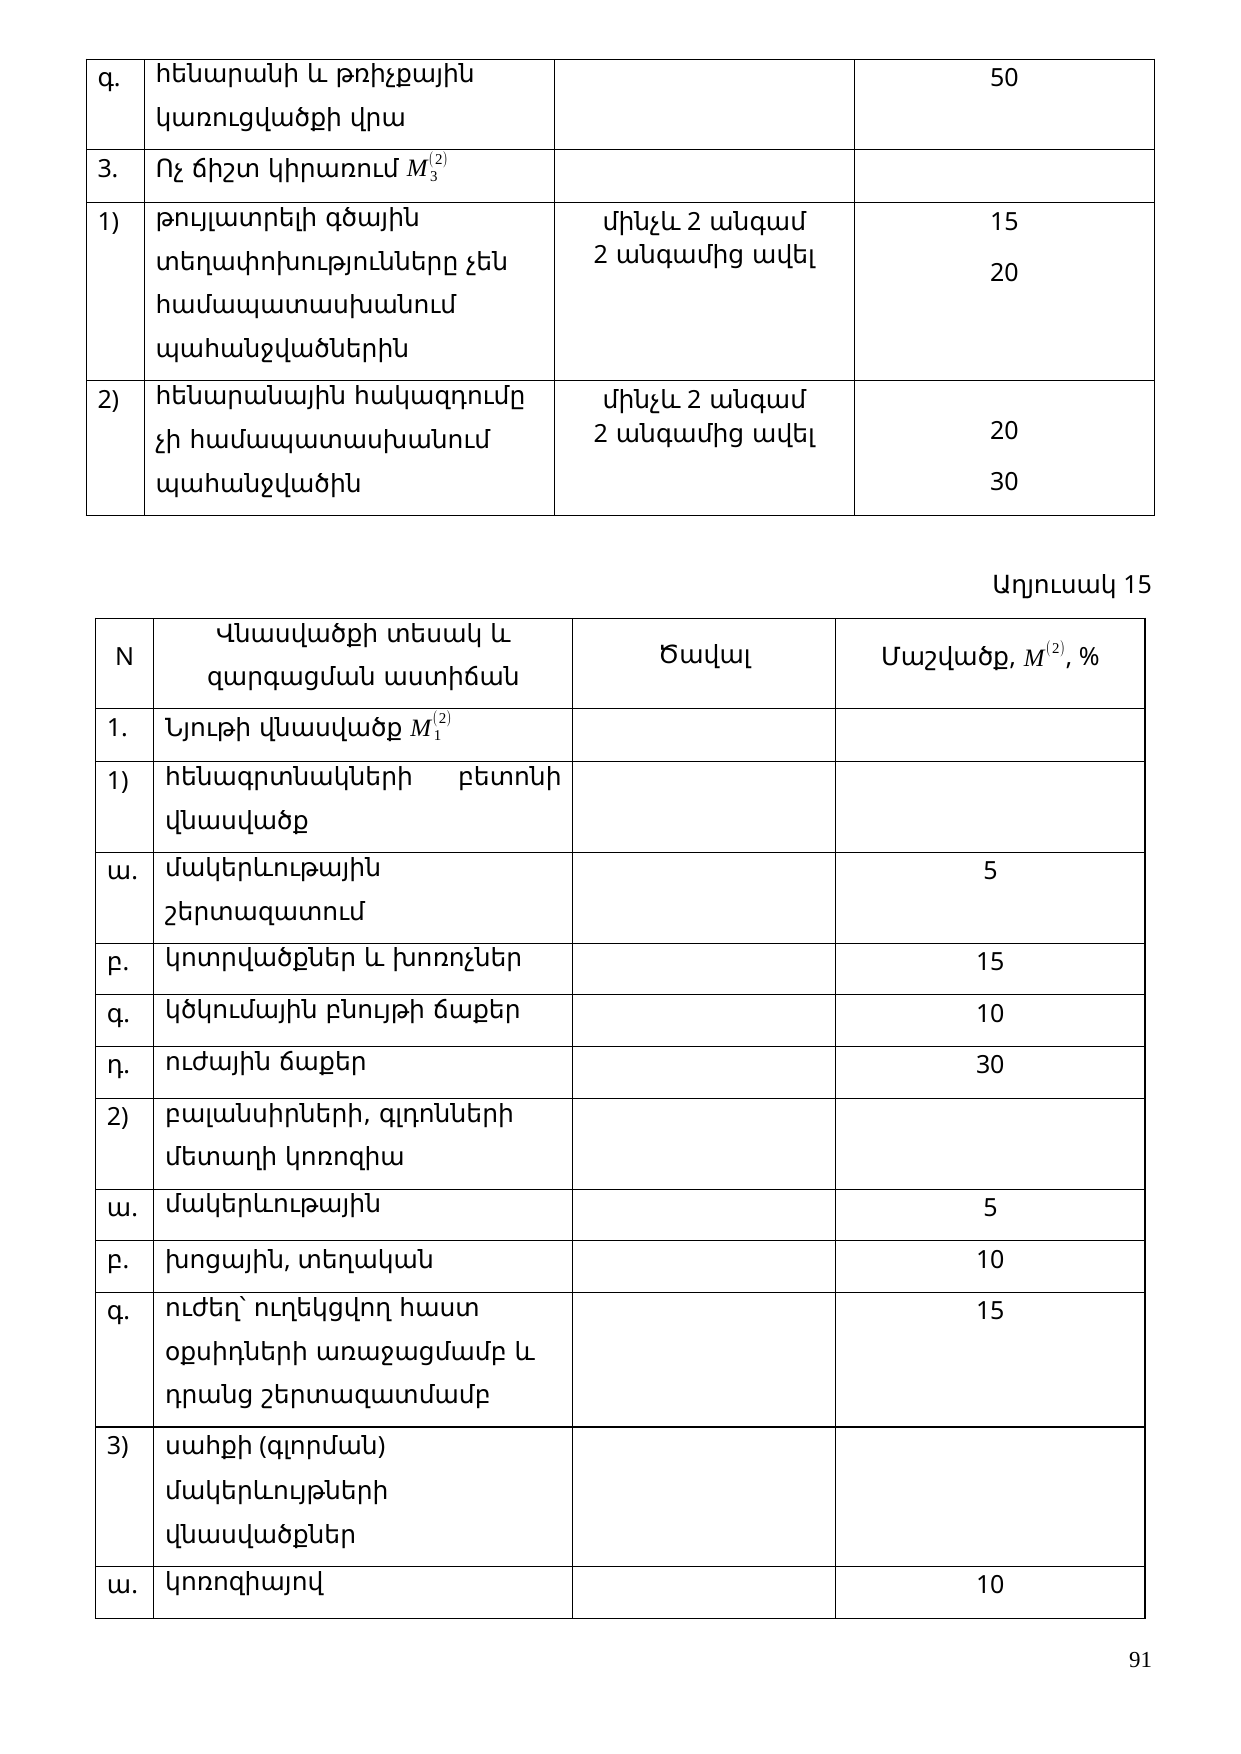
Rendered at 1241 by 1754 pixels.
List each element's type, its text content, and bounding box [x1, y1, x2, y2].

table_cell կծկումային բնույթի ճաքեր [154, 995, 572, 1046]
table_header Ծավալ [573, 619, 835, 708]
table_cell 15 [836, 944, 1144, 994]
table_cell [573, 995, 835, 1046]
table_cell բ. [96, 1241, 153, 1292]
table_cell [573, 1047, 835, 1098]
text Աղյուսակ 15 [154, 567, 1152, 601]
table_cell 2) [87, 381, 144, 514]
table_header Մաշվածք, , % [836, 619, 1144, 708]
table_cell ուժեղ՝ ուղեկցվող հաստ օքսիդների առաջացմամբ և դրանց շերտազատմամբ [154, 1293, 572, 1426]
table_cell հենագրտնակների բետոնի վնասվածք [154, 762, 572, 852]
table_cell 10 [836, 995, 1144, 1046]
table_cell [836, 1099, 1144, 1188]
table_cell 50 [855, 60, 1154, 149]
table_header Վնասվածքի տեսակ և զարգացման աստիճան [154, 619, 572, 708]
table_cell ուժային ճաքեր [154, 1047, 572, 1098]
table_cell [573, 944, 835, 994]
table_cell 1) [87, 203, 144, 380]
table_cell [573, 1428, 835, 1566]
table_cell կոտրվածքներ և խոռոչներ [154, 944, 572, 994]
table_cell ա. [96, 1567, 153, 1617]
table_cell 10 [836, 1567, 1144, 1617]
table_cell սահքի (գլորման) մակերևույթների վնասվածքներ [154, 1428, 572, 1566]
table_cell [855, 150, 1154, 202]
table_cell կոռոզիայով [154, 1567, 572, 1617]
table_cell 3) [96, 1428, 153, 1566]
table_cell [555, 60, 854, 149]
table_cell գ. [96, 995, 153, 1046]
table_cell 2) [96, 1099, 153, 1188]
table_cell 20 30 [855, 381, 1154, 514]
table_cell [573, 1241, 835, 1292]
table_cell ա. [96, 853, 153, 942]
table_header N [96, 619, 153, 708]
table_cell [573, 762, 835, 852]
table_cell [573, 1567, 835, 1617]
table_cell հենարանի և թռիչքային կառուցվածքի վրա [145, 60, 554, 149]
table_cell բալանսիրների, գլդոնների մետաղի կոռոզիա [154, 1099, 572, 1188]
table_cell մինչև 2 անգամ 2 անգամից ավել [555, 381, 854, 514]
table_cell խոցային, տեղական [154, 1241, 572, 1292]
table_cell մինչև 2 անգամ 2 անգամից ավել [555, 203, 854, 380]
table_cell 5 [836, 1190, 1144, 1240]
table_cell ա. [96, 1190, 153, 1240]
table_cell 15 20 [855, 203, 1154, 380]
table_cell [836, 1428, 1144, 1566]
table_cell [573, 1293, 835, 1426]
table_cell 30 [836, 1047, 1144, 1098]
table_cell 10 [836, 1241, 1144, 1292]
table_cell գ. [87, 60, 144, 149]
table_cell դ. [96, 1047, 153, 1098]
table_cell [836, 762, 1144, 852]
table_cell [573, 709, 835, 761]
table_cell թույլատրելի գծային տեղափոխությունները չեն համապատասխանում պահանջվածներին [145, 203, 554, 380]
table_cell [573, 1099, 835, 1188]
table_cell 3. [87, 150, 144, 202]
table_cell 1. [96, 709, 153, 761]
table_cell մակերևութային շերտազատում [154, 853, 572, 942]
table_cell [836, 709, 1144, 761]
table_cell 5 [836, 853, 1144, 942]
table_cell մակերևութային [154, 1190, 572, 1240]
table_cell բ. [96, 944, 153, 994]
table_cell գ. [96, 1293, 153, 1426]
table_cell [573, 853, 835, 942]
table_cell [573, 1190, 835, 1240]
table_cell [555, 150, 854, 202]
table_cell 15 [836, 1293, 1144, 1426]
table_cell 1) [96, 762, 153, 852]
table_cell հենարանային հակազդումը չի համապատասխանում պահանջվածին [145, 381, 554, 514]
table_cell Նյութի վնասվածք [154, 709, 572, 761]
table_cell Ոչ ճիշտ կիրառում [145, 150, 554, 202]
